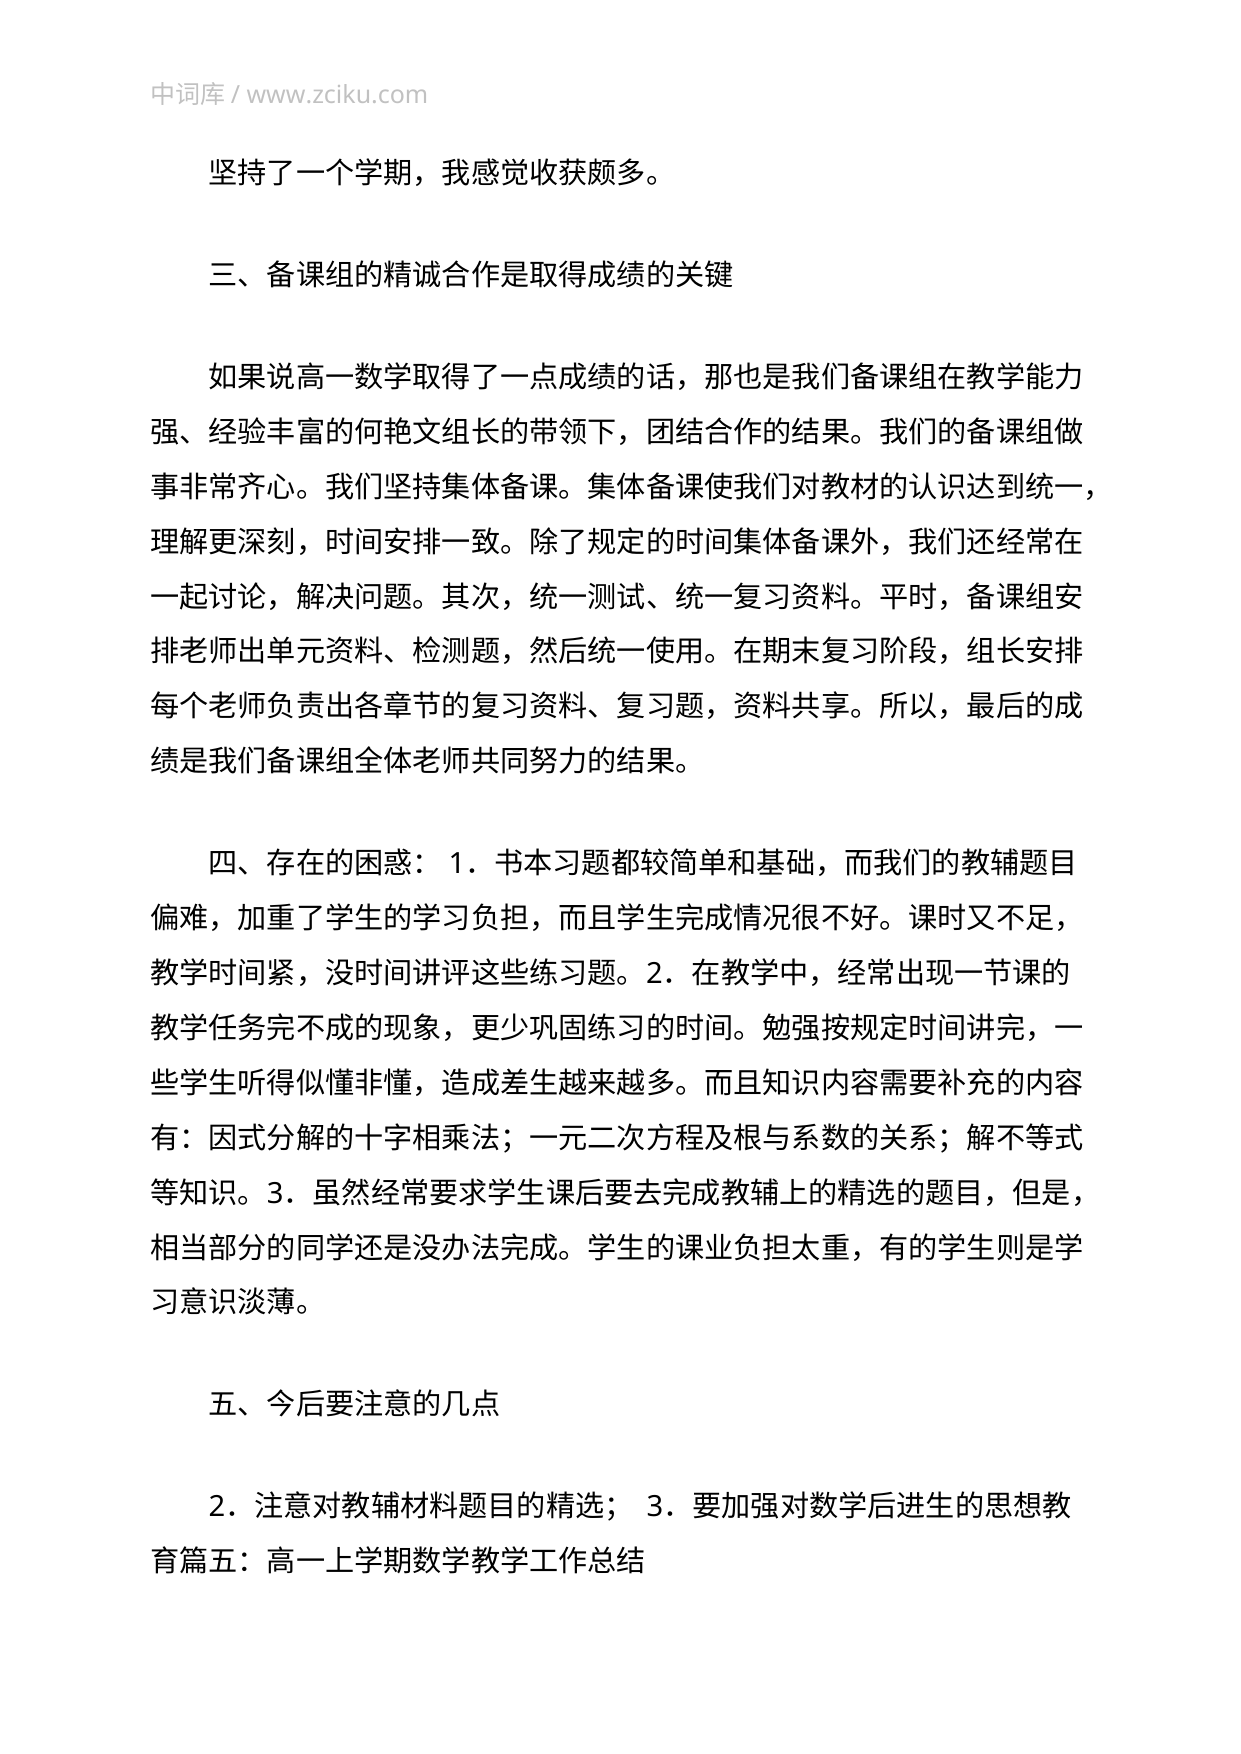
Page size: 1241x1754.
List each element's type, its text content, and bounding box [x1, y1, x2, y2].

text 坚持了一个学期，我感觉收获颇多。 [150, 150, 1090, 192]
text 五、今后要注意的几点 [150, 1381, 1090, 1423]
text 如果说高一数学取得了一点成绩的话，那也是我们备课组在教学能力强、经验丰富的何艳文组长的带领下，团结合作的结果。我们的备课组做事非常齐心。我们坚持集体备课。集体备课使我们对教材的认识达到统一，理解更深刻，时间安排一致。除了规定的时间集体备课外，我们还经常在一起讨论，解决问题。其次，统一测试、统一复习资料。平时，备课组安排老师出单元资料、检测题，然后统一使用。在期末复习阶段，组长安排每个老师负责出各章节的复习资料、复习题，资料共享。所以，最后的成绩是我们备课组全体老师共同努力的结果。 [150, 353, 1090, 780]
text 四、存在的困惑： 1．书本习题都较简单和基础，而我们的教辅题目偏难，加重了学生的学习负担，而且学生完成情况很不好。课时又不足，教学时间紧，没时间讲评这些练习题。2．在教学中，经常出现一节课的教学任务完不成的现象，更少巩固练习的时间。勉强按规定时间讲完，一些学生听得似懂非懂，造成差生越来越多。而且知识内容需要补充的内容有：因式分解的十字相乘法；一元二次方程及根与系数的关系；解不等式等知识。3．虽然经常要求学生课后要去完成教辅上的精选的题目，但是，相当部分的同学还是没办法完成。学生的课业负担太重，有的学生则是学习意识淡薄。 [150, 839, 1090, 1321]
text 三、备课组的精诚合作是取得成绩的关键 [150, 252, 1090, 294]
text 2．注意对教辅材料题目的精选； 3．要加强对数学后进生的思想教育篇五：高一上学期数学教学工作总结 [150, 1483, 1090, 1580]
